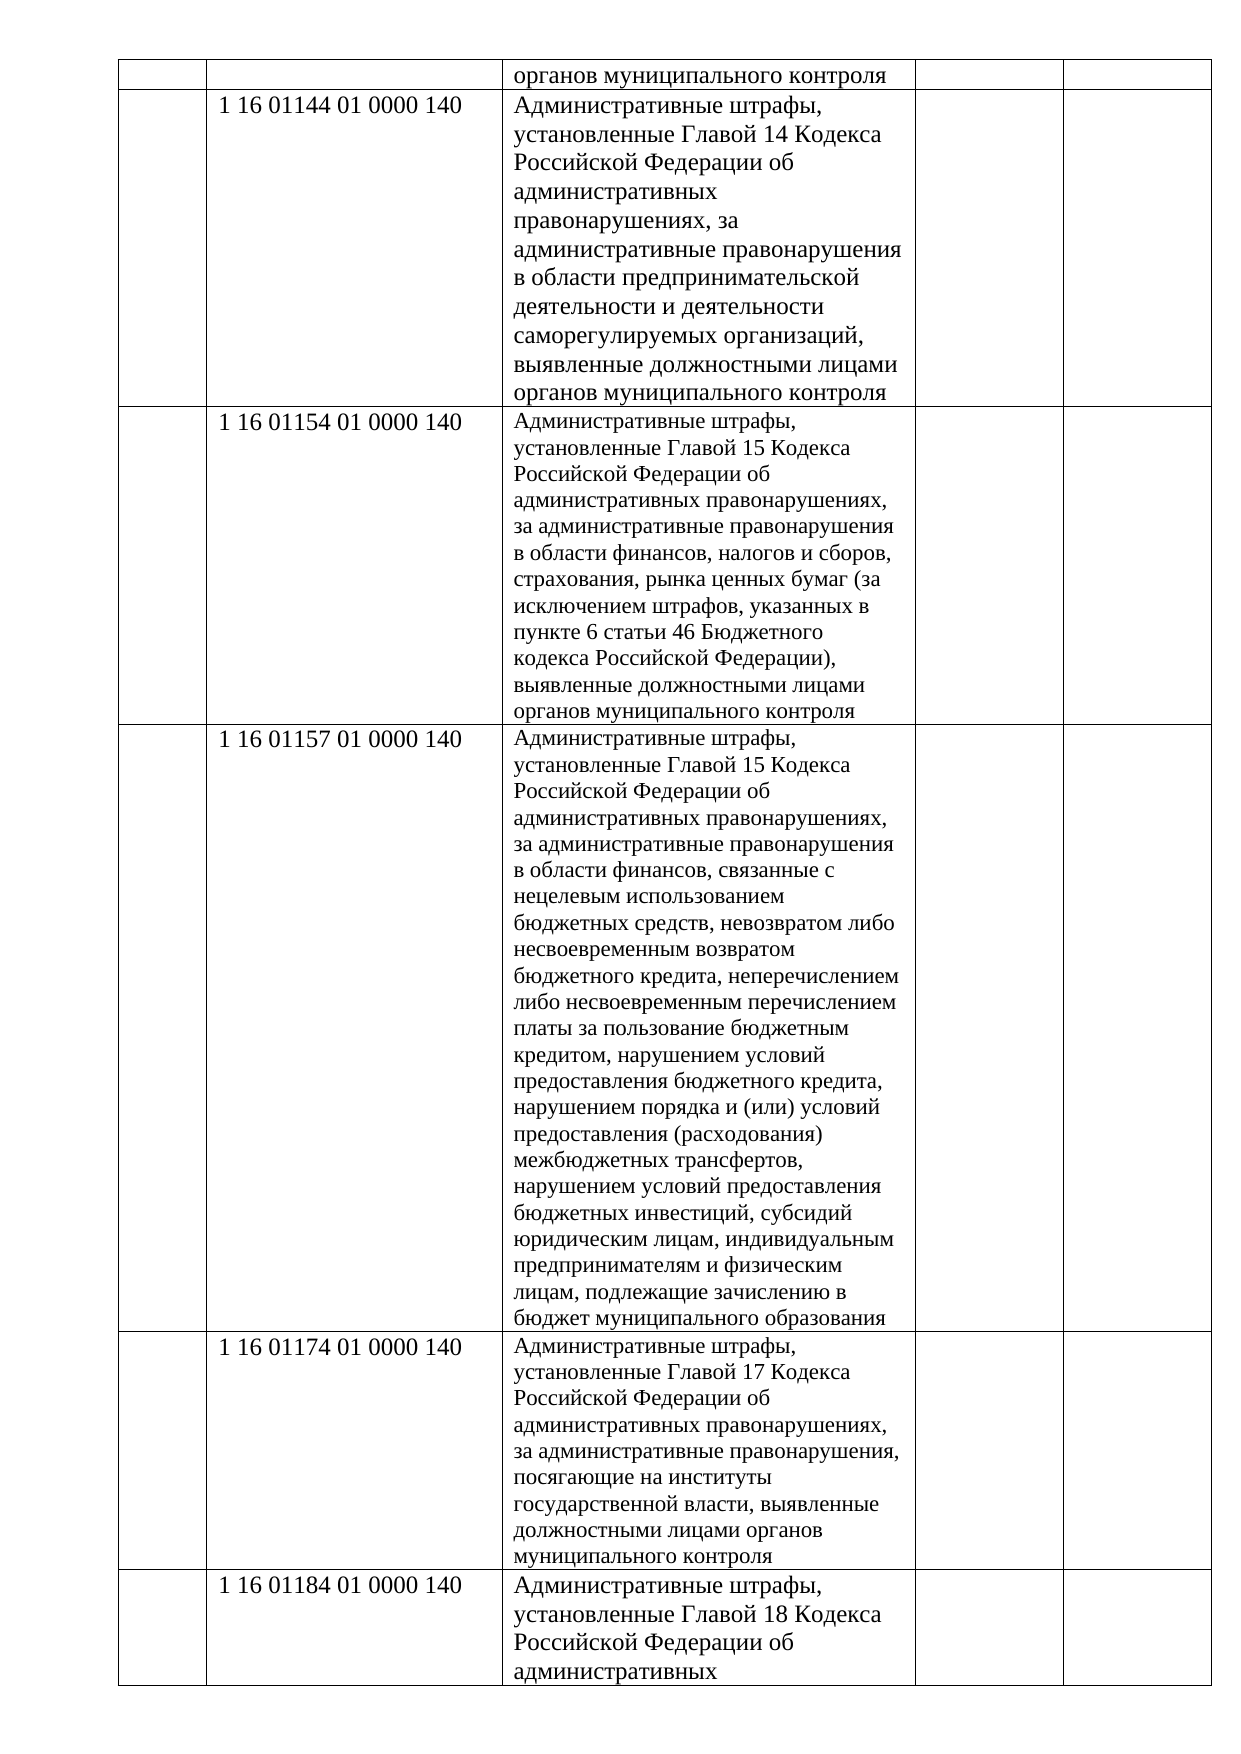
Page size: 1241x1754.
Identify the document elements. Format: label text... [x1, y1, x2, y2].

table_cell [916, 1570, 1063, 1685]
table_cell [1064, 1570, 1211, 1685]
table_cell [119, 725, 206, 1331]
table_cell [207, 60, 502, 89]
table_cell Административные штрафы, установленные Главой 15 Кодекса Российской Федерации об административных правонарушениях, за административные правонарушения в области финансов, связанные с нецелевым использованием бюджетных средств, невозвратом либо несвоевременным возвратом бюджетного кредита, неперечислением либо несвоевременным перечислением платы за пользование бюджетным кредитом, нарушением условий предоставления бюджетного кредита, нарушением порядка и (или) условий предоставления (расходования) межбюджетных трансфертов, нарушением условий предоставления бюджетных инвестиций, субсидий юридическим лицам, индивидуальным предпринимателям и физическим лицам, подлежащие зачислению в бюджет муниципального образования [503, 725, 915, 1331]
table_cell [119, 60, 206, 89]
table_cell [1064, 90, 1211, 406]
table_cell 1 16 01174 01 0000 140 [207, 1332, 502, 1569]
table_cell [916, 725, 1063, 1331]
table_cell [119, 1570, 206, 1685]
table_cell [119, 1332, 206, 1569]
table_cell [1064, 1332, 1211, 1569]
table_cell [916, 60, 1063, 89]
table_cell Административные штрафы, установленные Главой 14 Кодекса Российской Федерации об административных правонарушениях, за административные правонарушения в области предпринимательской деятельности и деятельности саморегулируемых организаций, выявленные должностными лицами органов муниципального контроля [503, 90, 915, 406]
table_cell [916, 90, 1063, 406]
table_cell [207, 1570, 502, 1685]
table_cell 1 16 01154 01 0000 140 [207, 407, 502, 723]
table_cell [119, 90, 206, 406]
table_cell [503, 60, 915, 89]
table_cell 1 16 01157 01 0000 140 [207, 725, 502, 1331]
table_cell [1064, 407, 1211, 723]
table_cell 1 16 01144 01 0000 140 [207, 90, 502, 406]
table_cell [119, 407, 206, 723]
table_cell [503, 1570, 915, 1685]
table_cell [1064, 725, 1211, 1331]
table_cell Административные штрафы, установленные Главой 15 Кодекса Российской Федерации об административных правонарушениях, за административные правонарушения в области финансов, налогов и сборов, страхования, рынка ценных бумаг (за исключением штрафов, указанных в пункте 6 статьи 46 Бюджетного кодекса Российской Федерации), выявленные должностными лицами органов муниципального контроля [503, 407, 915, 723]
table_cell [1064, 60, 1211, 89]
table_cell Административные штрафы, установленные Главой 17 Кодекса Российской Федерации об административных правонарушениях, за административные правонарушения, посягающие на институты государственной власти, выявленные должностными лицами органов муниципального контроля [503, 1332, 915, 1569]
table_cell [916, 407, 1063, 723]
table_cell [916, 1332, 1063, 1569]
